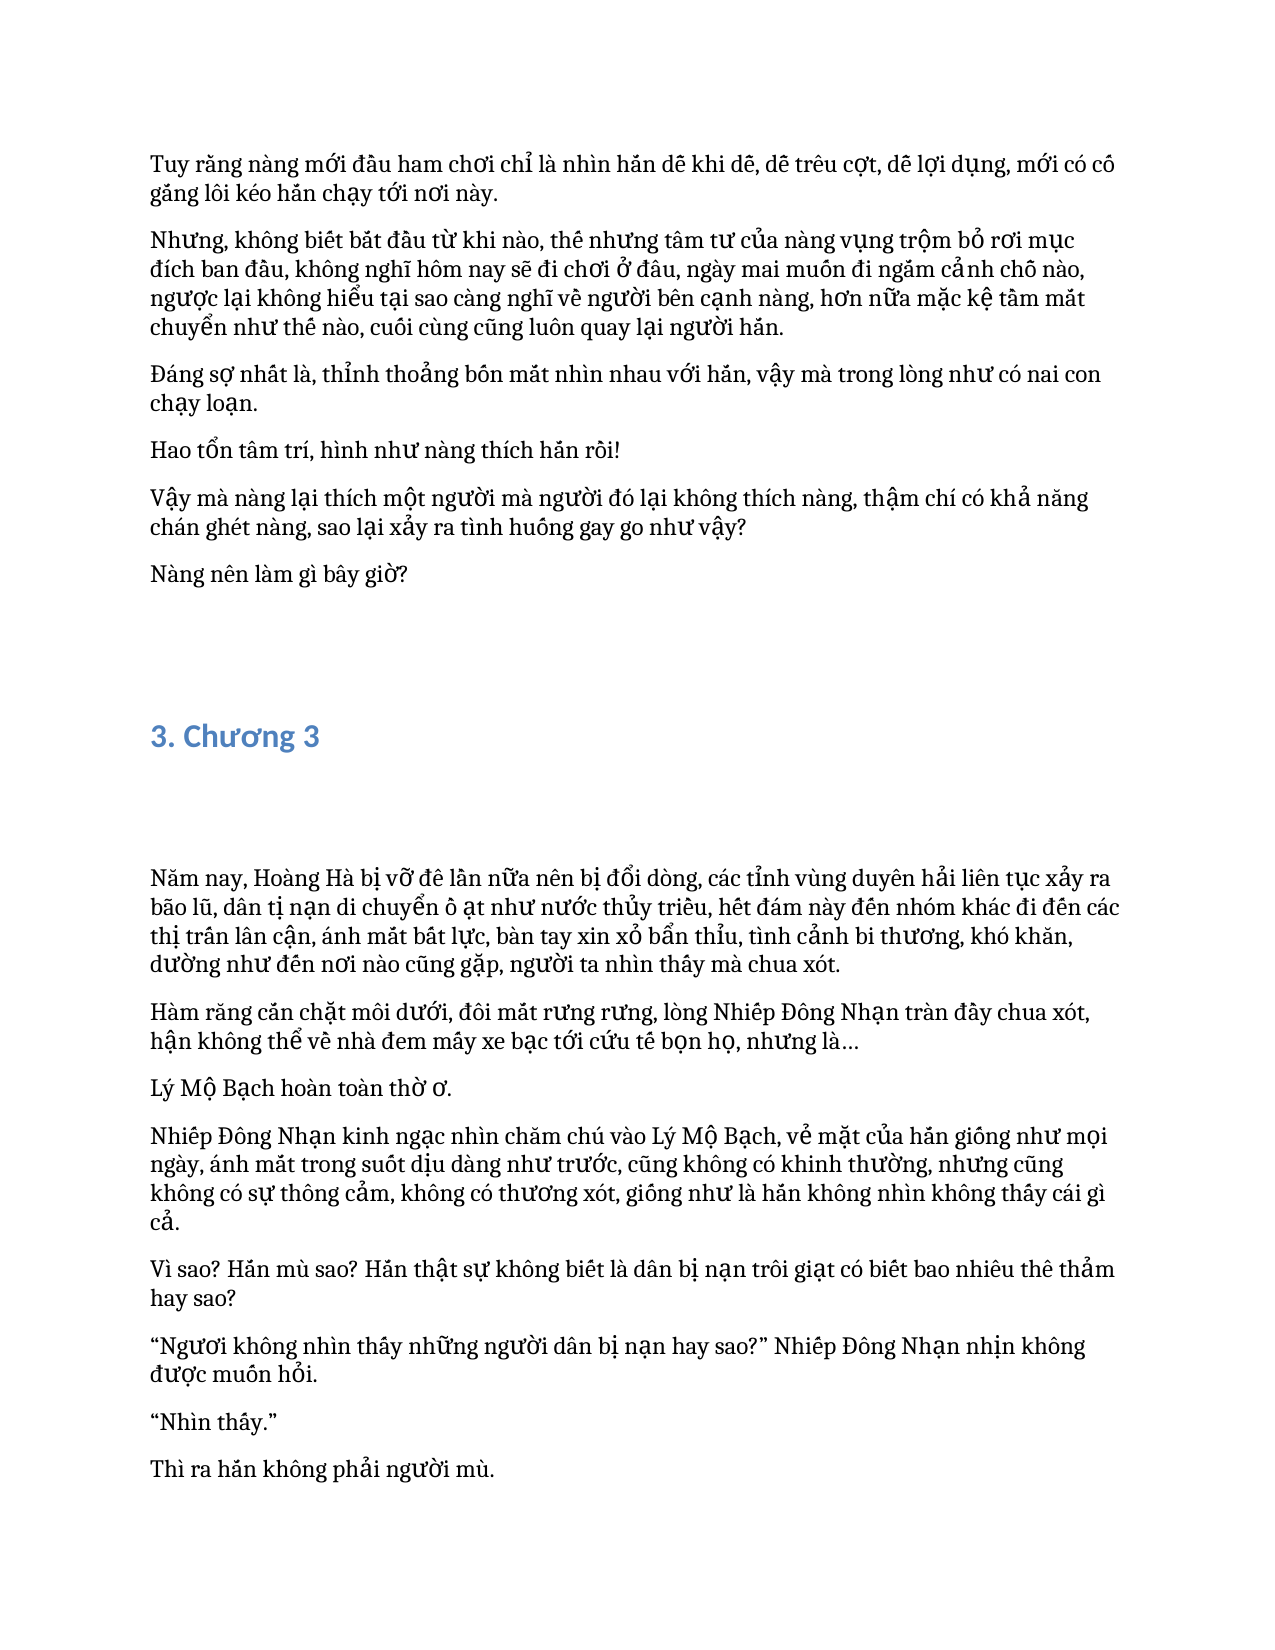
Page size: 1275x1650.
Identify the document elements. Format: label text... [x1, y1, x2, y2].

text Lý Mộ Bạch hoàn toàn thờ ơ. [150, 1074, 1125, 1103]
text Năm nay, Hoàng Hà bị vỡ đê lần nữa nên bị đổi dòng, các tỉnh vùng duyên hải liên tục xảy ra bão lũ, dân tị nạn di chuyển ồ ạt như nước thủy triều, hết đám này đến nhóm khác đi đến các thị trấn lân cận, ánh mắt bất lực, bàn tay xin xỏ bẩn thỉu, tình cảnh bi thương, khó khăn, dường như đến nơi nào cũng gặp, người ta nhìn thấy mà chua xót. [150, 864, 1125, 979]
text Nhưng, không biết bắt đầu từ khi nào, thế nhưng tâm tư của nàng vụng trộm bỏ rơi mục đích ban đầu, không nghĩ hôm nay sẽ đi chơi ở đâu, ngày mai muốn đi ngắm cảnh chỗ nào, ngược lại không hiểu tại sao càng nghĩ về người bên cạnh nàng, hơn nữa mặc kệ tầm mắt chuyển như thế nào, cuối cùng cũng luôn quay lại người hắn. [150, 226, 1125, 341]
text Hao tổn tâm trí, hình như nàng thích hắn rồi! [150, 436, 1125, 465]
subtitle 3. Chương 3 [150, 714, 1125, 755]
text Thì ra hắn không phải người mù. [150, 1455, 1125, 1484]
text “Nhìn thấy.” [150, 1408, 1125, 1437]
text Đáng sợ nhất là, thỉnh thoảng bốn mắt nhìn nhau với hắn, vậy mà trong lòng như có nai con chạy loạn. [150, 360, 1125, 417]
text Nhiếp Đông Nhạn kinh ngạc nhìn chăm chú vào Lý Mộ Bạch, vẻ mặt của hắn giống như mọi ngày, ánh mắt trong suốt dịu dàng như trước, cũng không có khinh thường, nhưng cũng không có sự thông cảm, không có thương xót, giống như là hắn không nhìn không thấy cái gì cả. [150, 1122, 1125, 1237]
text “Ngươi không nhìn thấy những người dân bị nạn hay sao?” Nhiếp Đông Nhạn nhịn không được muốn hỏi. [150, 1332, 1125, 1389]
text Nàng nên làm gì bây giờ? [150, 560, 1125, 589]
text Hàm răng cắn chặt môi dưới, đôi mắt rưng rưng, lòng Nhiếp Đông Nhạn tràn đầy chua xót, hận không thể về nhà đem mấy xe bạc tới cứu tế bọn họ, nhưng là… [150, 998, 1125, 1055]
text Vậy mà nàng lại thích một người mà người đó lại không thích nàng, thậm chí có khả năng chán ghét nàng, sao lại xảy ra tình huống gay go như vậy? [150, 484, 1125, 541]
text Tuy rằng nàng mới đầu ham chơi chỉ là nhìn hắn dễ khi dễ, dễ trêu cợt, dễ lợi dụng, mới có cố gắng lôi kéo hắn chạy tới nơi này. [150, 150, 1125, 207]
text Vì sao? Hắn mù sao? Hắn thật sự không biết là dân bị nạn trôi giạt có biết bao nhiêu thê thảm hay sao? [150, 1255, 1125, 1313]
